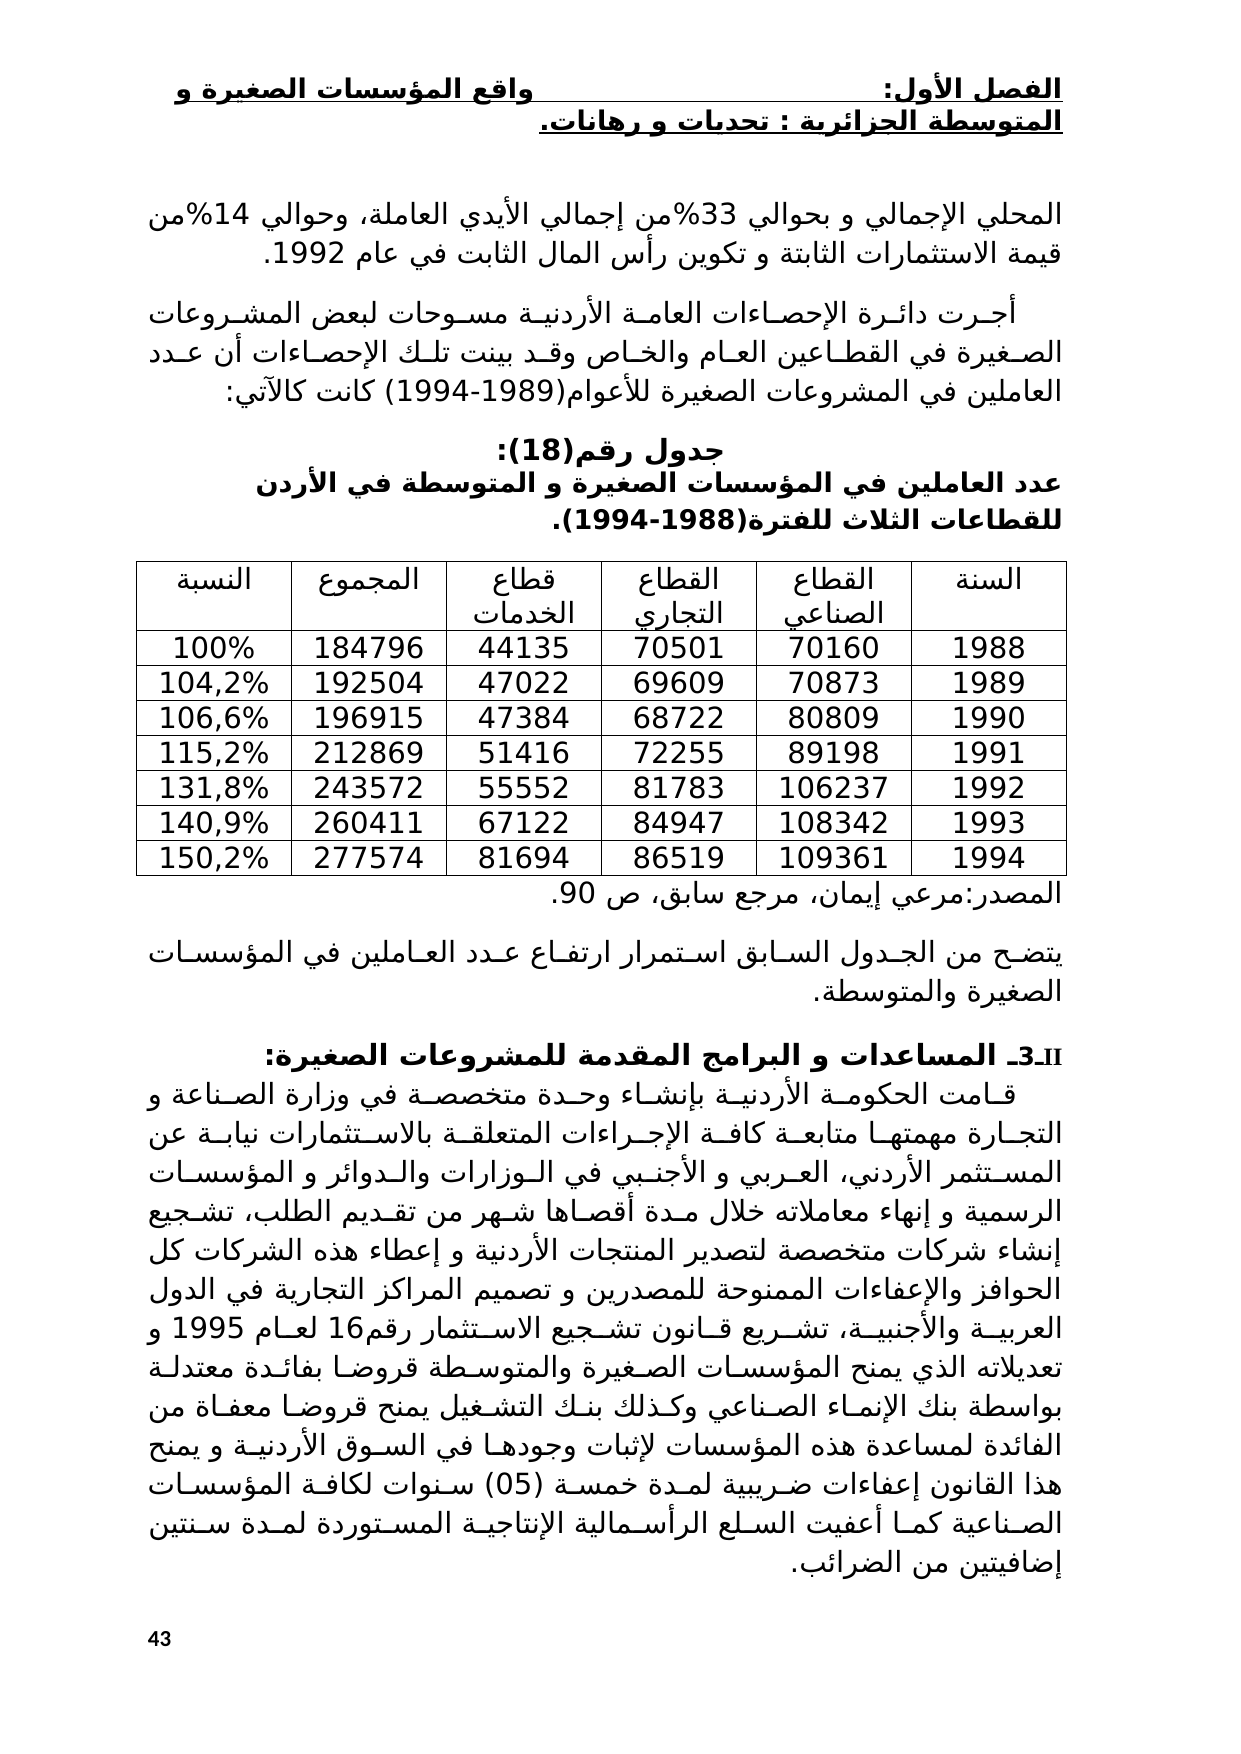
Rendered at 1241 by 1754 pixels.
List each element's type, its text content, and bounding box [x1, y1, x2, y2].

table_cell 70160 [757, 631, 911, 665]
text أجرت دائرة الإحصاءات العامة الأردنية مسوحات لبعض المشروعات الصغيرة في القطاعين العام والخاص وقد بينت تلك الإحصاءات أن عدد العاملين في المشروعات الصغيرة للأعوام(1989-1994) كانت كالآتي: [148, 296, 1063, 408]
table_header النسبة [137, 562, 291, 630]
table_cell 84947 [602, 806, 756, 840]
table_cell 1988 [912, 631, 1066, 665]
table_cell 81694 [447, 841, 601, 875]
table_cell 115,2% [137, 736, 291, 770]
table_cell 1994 [912, 841, 1066, 875]
table_cell 150,2% [137, 841, 291, 875]
table_header قطاع الخدمات [447, 562, 601, 630]
text يتضح من الجدول السابق استمرار ارتفاع عدد العاملين في المؤسسات الصغيرة والمتوسطة. [148, 936, 1063, 1009]
table_cell 70873 [757, 666, 911, 700]
table_cell 106237 [757, 771, 911, 805]
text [148, 197, 1063, 270]
table_cell 196915 [292, 701, 446, 735]
table_cell 184796 [292, 631, 446, 665]
table_cell 108342 [757, 806, 911, 840]
table_header القطاع الصناعي [757, 562, 911, 630]
text المصدر:مرعي إيمان، مرجع سابق، ص 90. [148, 876, 1063, 910]
table_cell 44135 [447, 631, 601, 665]
table_cell 277574 [292, 841, 446, 875]
table_cell 1990 [912, 701, 1066, 735]
table_cell 89198 [757, 736, 911, 770]
text ΙΙـ3ـ المساعدات و البرامج المقدمة للمشروعات الصغيرة: [148, 1039, 1063, 1073]
table_header السنة [912, 562, 1066, 630]
table_header المجموع [292, 562, 446, 630]
table_cell 243572 [292, 771, 446, 805]
table_cell 1992 [912, 771, 1066, 805]
table_cell 80809 [757, 701, 911, 735]
table_cell 55552 [447, 771, 601, 805]
text قامت الحكومة الأردنية بإنشاء وحدة متخصصة في وزارة الصناعة و التجارة مهمتها متابعة كافة الإجراءات المتعلقة بالاستثمارات نيابة عن المستثمر الأردني، العربي و الأجنبي في الوزارات والدوائر و المؤسسات الرسمية و إنهاء معاملاته خلال مدة أقصاها شهر من تقديم الطلب، تشجيع إنشاء شركات متخصصة لتصدير المنتجات الأردنية و إعطاء هذه الشركات كل الحوافز والإعفاءات الممنوحة للمصدرين و تصميم المراكز التجارية في الدول العربية والأجنبية، تشريع قانون تشجيع الاستثمار رقم16 لعام 1995 و تعديلاته الذي يمنح المؤسسات الصغيرة والمتوسطة قروضا بفائدة معتدلة بواسطة بنك الإنماء الصناعي وكذلك بنك التشغيل يمنح قروضا معفاة من الفائدة لمساعدة هذه المؤسسات لإثبات وجودها في السوق الأردنية و يمنح هذا القانون إعفاءات ضريبية لمدة خمسة (05) سنوات لكافة المؤسسات الصناعية كما أعفيت السلع الرأسمالية الإنتاجية المستوردة لمدة سنتين إضافيتين من الضرائب. [148, 1078, 1063, 1579]
table_cell 260411 [292, 806, 446, 840]
text عدد العاملين في المؤسسات الصغيرة و المتوسطة في الأردن للقطاعات الثلاث للفترة(1988-1994). [148, 468, 1063, 536]
text جدول رقم(18): [148, 434, 1063, 468]
table_cell 104,2% [137, 666, 291, 700]
table_cell 72255 [602, 736, 756, 770]
table_cell 47022 [447, 666, 601, 700]
table_cell 86519 [602, 841, 756, 875]
table_cell 1989 [912, 666, 1066, 700]
table_cell 106,6% [137, 701, 291, 735]
table_header القطاع التجاري [602, 562, 756, 630]
table_cell 47384 [447, 701, 601, 735]
table_cell 81783 [602, 771, 756, 805]
table_cell 140,9% [137, 806, 291, 840]
table_cell 212869 [292, 736, 446, 770]
table_cell 192504 [292, 666, 446, 700]
table_cell 69609 [602, 666, 756, 700]
table_cell 1993 [912, 806, 1066, 840]
table_cell 51416 [447, 736, 601, 770]
table_cell 70501 [602, 631, 756, 665]
table_cell 109361 [757, 841, 911, 875]
table_cell 100% [137, 631, 291, 665]
table_cell 68722 [602, 701, 756, 735]
table_cell 67122 [447, 806, 601, 840]
table_cell 1991 [912, 736, 1066, 770]
table_cell 131,8% [137, 771, 291, 805]
